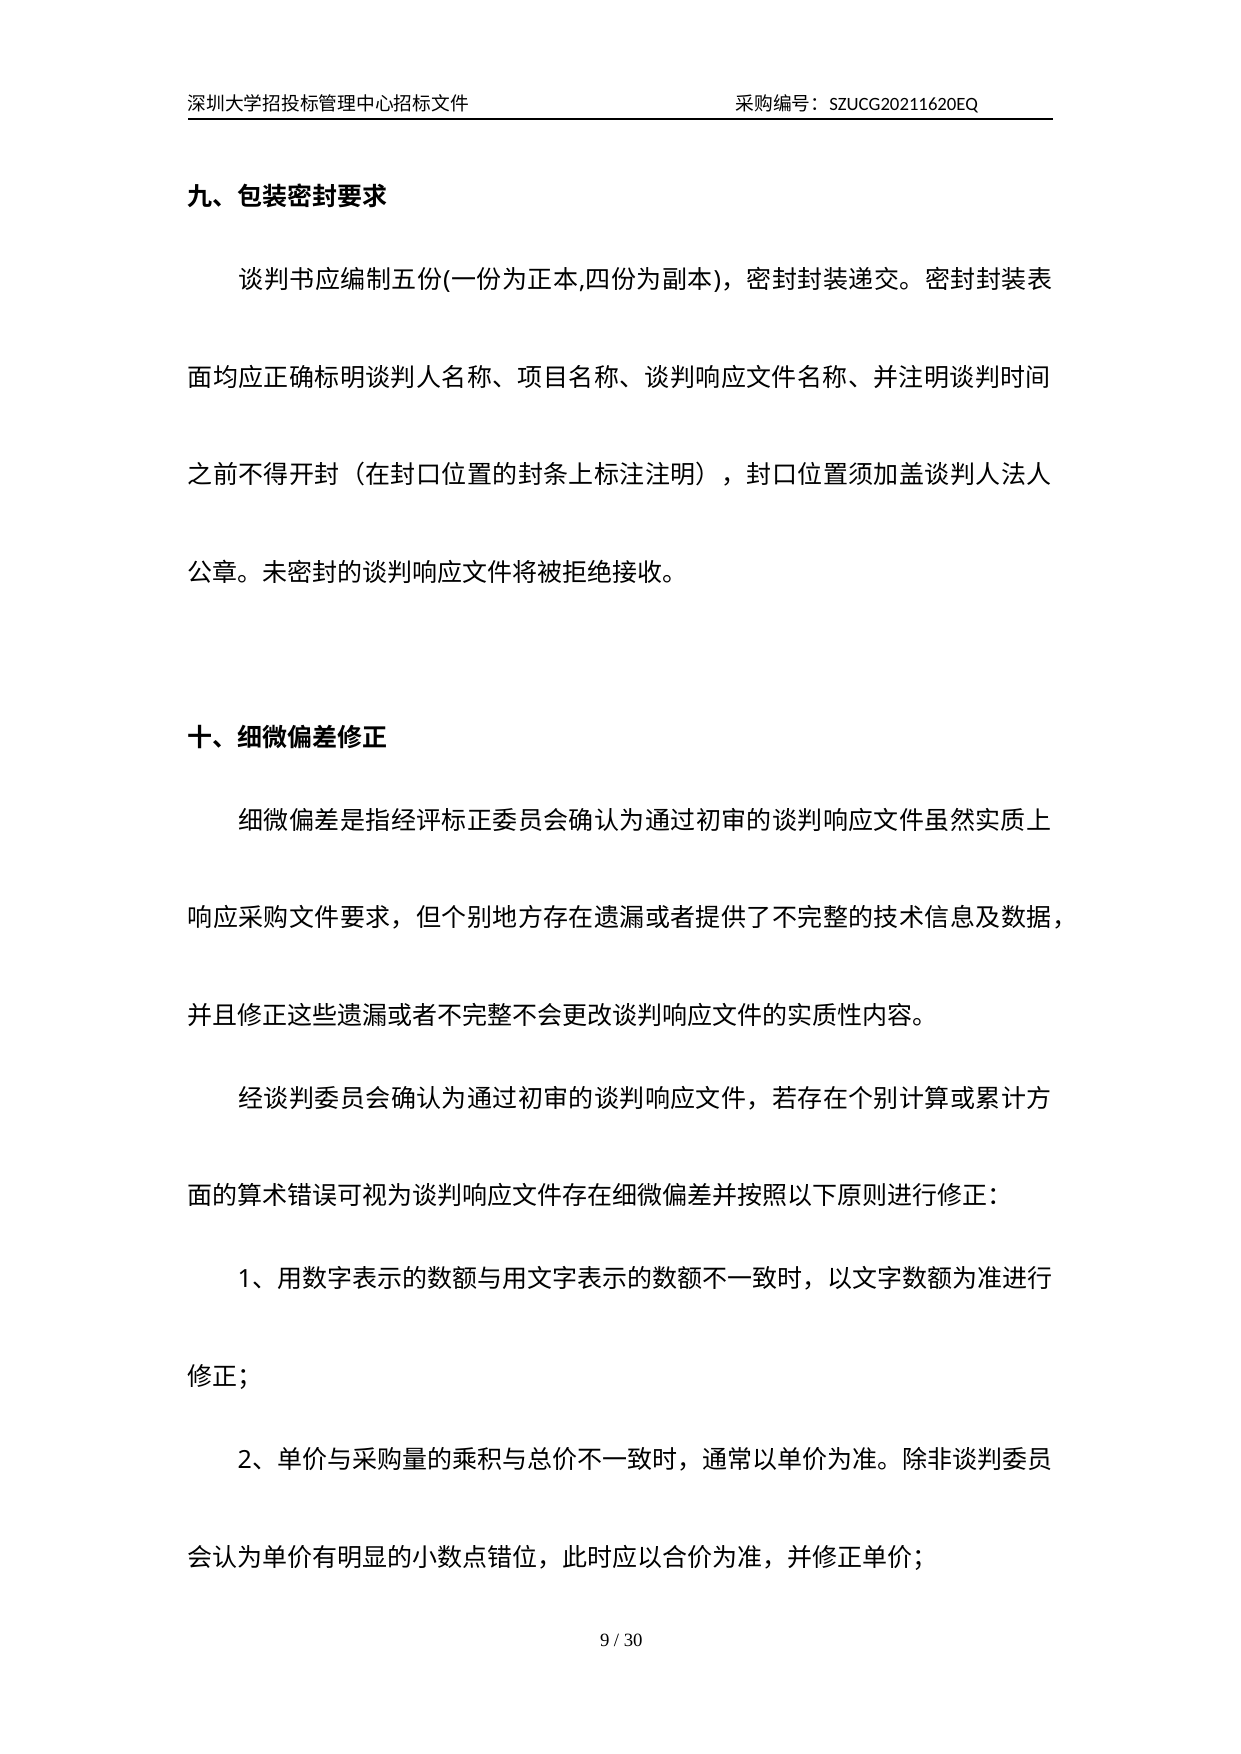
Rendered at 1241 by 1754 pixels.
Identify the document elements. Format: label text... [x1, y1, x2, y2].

text 1、用数字表示的数额与用文字表示的数额不一致时，以文字数额为准进行修正； [187, 1244, 1053, 1407]
text 九、包装密封要求 [187, 162, 1053, 227]
text 谈判书应编制五份(一份为正本,四份为副本)，密封封装递交。密封封装表面均应正确标明谈判人名称、项目名称、谈判响应文件名称、并注明谈判时间之前不得开封（在封口位置的封条上标注注明），封口位置须加盖谈判人法人公章。未密封的谈判响应文件将被拒绝接收。 [187, 245, 1053, 603]
text 十、细微偏差修正 [187, 703, 1053, 768]
text 经谈判委员会确认为通过初审的谈判响应文件，若存在个别计算或累计方面的算术错误可视为谈判响应文件存在细微偏差并按照以下原则进行修正： [187, 1064, 1053, 1226]
text 2、单价与采购量的乘积与总价不一致时，通常以单价为准。除非谈判委员会认为单价有明显的小数点错位，此时应以合价为准，并修正单价； [187, 1425, 1053, 1588]
text 细微偏差是指经评标正委员会确认为通过初审的谈判响应文件虽然实质上响应采购文件要求，但个别地方存在遗漏或者提供了不完整的技术信息及数据，并且修正这些遗漏或者不完整不会更改谈判响应文件的实质性内容。 [187, 786, 1053, 1046]
